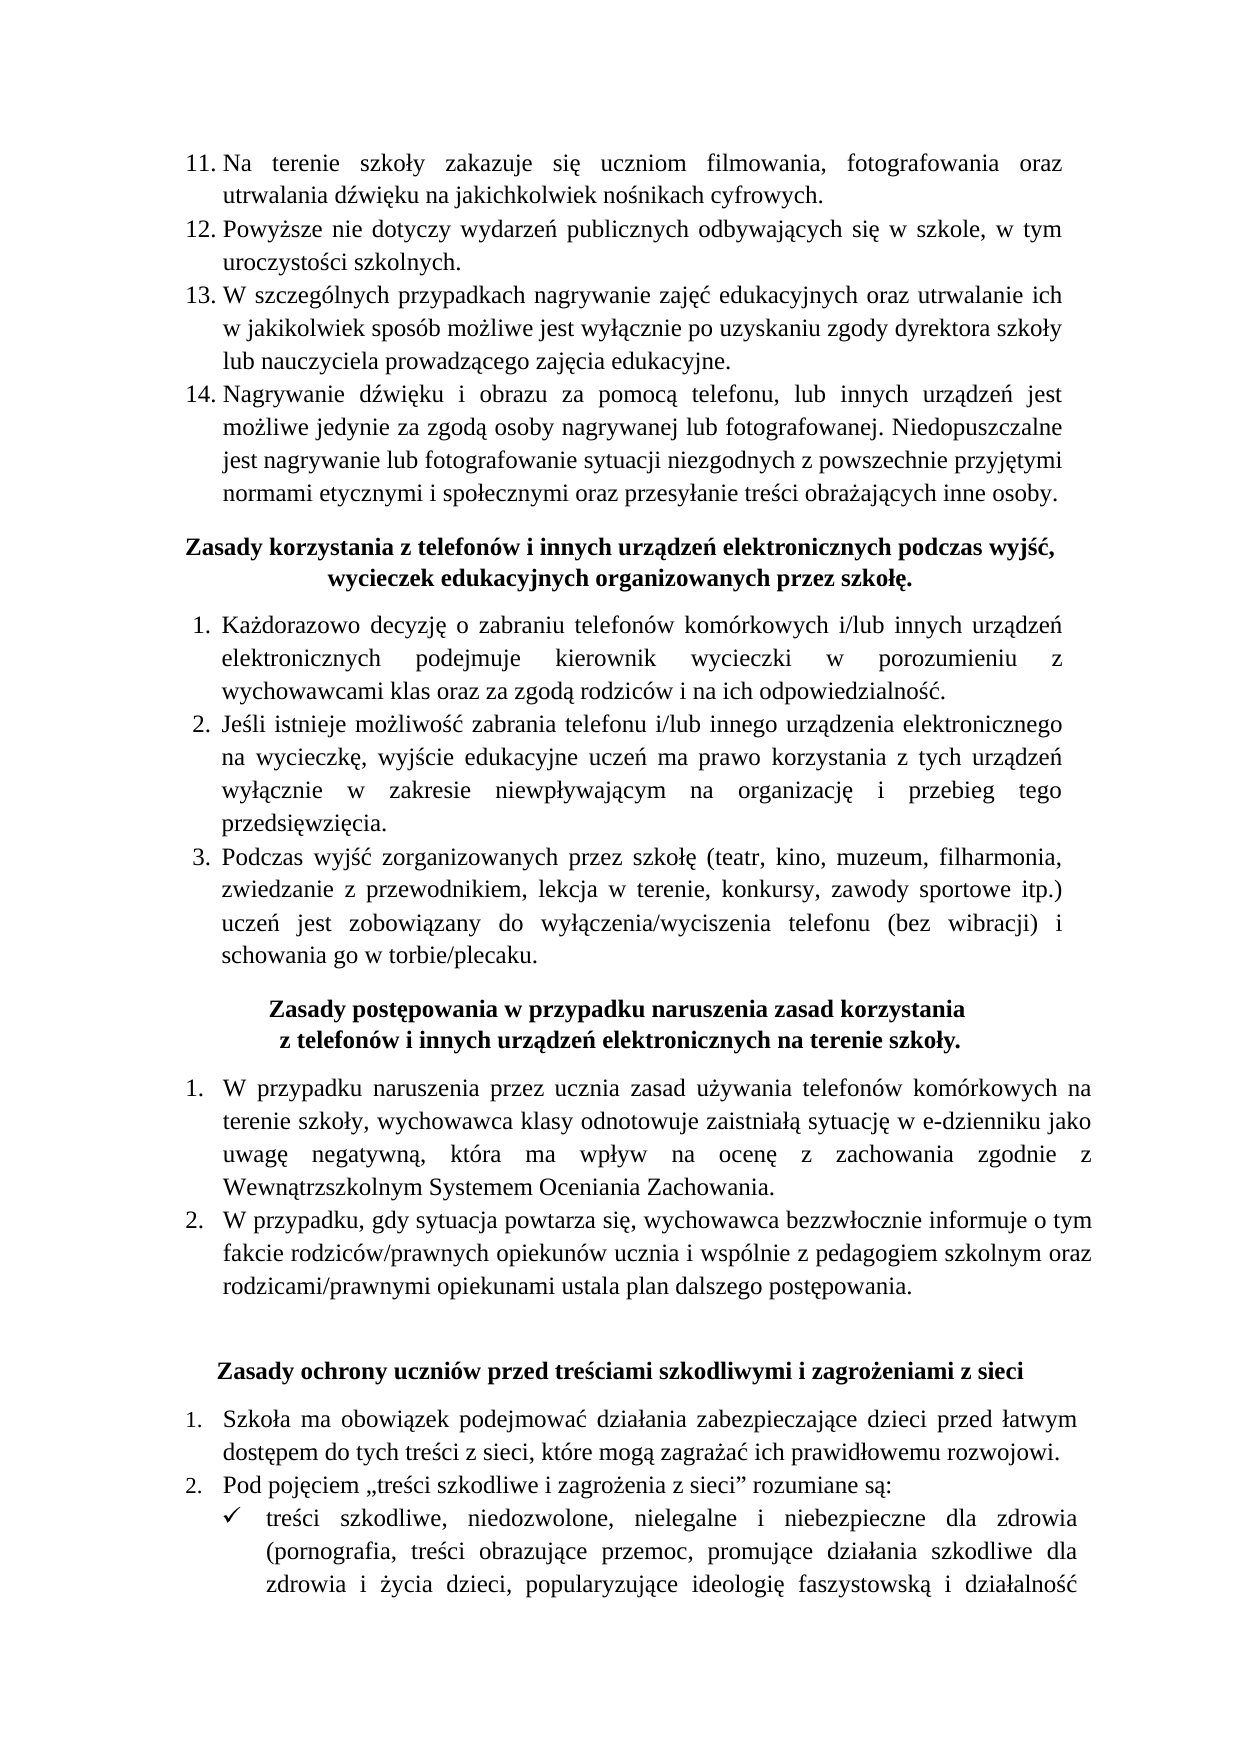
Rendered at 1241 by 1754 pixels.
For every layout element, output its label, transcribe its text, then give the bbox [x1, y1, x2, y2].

list W szczególnych przypadkach nagrywanie zajęć edukacyjnych oraz utrwalanie ich w jakikolwiek sposób możliwe jest wyłącznie po uzyskaniu zgody dyrektora szkoły lub nauczyciela prowadzącego zajęcia edukacyjne. [185, 280, 1063, 374]
text Zasady postępowania w przypadku naruszenia zasad korzystania z telefonów i innych urządzeń elektronicznych na terenie szkoły. [148, 994, 1093, 1054]
list Nagrywanie dźwięku i obrazu za pomocą telefonu, lub innych urządzeń jest możliwe jedynie za zgodą osoby nagrywanej lub fotografowanej. Niedopuszczalne jest nagrywanie lub fotografowanie sytuacji niezgodnych z powszechnie przyjętymi normami etycznymi i społecznymi oraz przesyłanie treści obrażających inne osoby. [185, 379, 1063, 507]
list Jeśli istnieje możliwość zabrania telefonu i/lub innego urządzenia elektronicznego na wycieczkę, wyjście edukacyjne uczeń ma prawo korzystania z tych urządzeń wyłącznie w zakresie niewpływającym na organizację i przebieg tego przedsięwzięcia. [192, 709, 1063, 837]
list W przypadku naruszenia przez ucznia zasad używania telefonów komórkowych na terenie szkoły, wychowawca klasy odnotowuje zaistniałą sytuację w e-dzienniku jako uwagę negatywną, która ma wpływ na ocenę z zachowania zgodnie z Wewnątrzszkolnym Systemem Oceniania Zachowania. [185, 1073, 1093, 1201]
text Zasady korzystania z telefonów i innych urządzeń elektronicznych podczas wyjść, wycieczek edukacyjnych organizowanych przez szkołę. [148, 532, 1093, 591]
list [221, 1503, 1078, 1598]
text Zasady ochrony uczniów przed treściami szkodliwymi i zagrożeniami z sieci [148, 1356, 1093, 1385]
list Każdorazowo decyzję o zabraniu telefonów komórkowych i/lub innych urządzeń elektronicznych podejmuje kierownik wycieczki w porozumieniu z wychowawcami klas oraz za zgodą rodziców i na ich odpowiedzialność. [192, 610, 1063, 705]
list Powyższe nie dotyczy wydarzeń publicznych odbywających się w szkole, w tym uroczystości szkolnych. [185, 214, 1063, 275]
list Na terenie szkoły zakazuje się uczniom filmowania, fotografowania oraz utrwalania dźwięku na jakichkolwiek nośnikach cyfrowych. [185, 148, 1063, 209]
list Pod pojęciem „treści szkodliwe i zagrożenia z sieci” rozumiane są: [185, 1470, 1078, 1499]
list Podczas wyjść zorganizowanych przez szkołę (teatr, kino, muzeum, filharmonia, zwiedzanie z przewodnikiem, lekcja w terenie, konkursy, zawody sportowe itp.) uczeń jest zobowiązany do wyłączenia/wyciszenia telefonu (bez wibracji) i schowania go w torbie/plecaku. [192, 842, 1063, 969]
list Szkoła ma obowiązek podejmować działania zabezpieczające dzieci przed łatwym dostępem do tych treści z sieci, które mogą zagrażać ich prawidłowemu rozwojowi. [185, 1404, 1078, 1466]
list W przypadku, gdy sytuacja powtarza się, wychowawca bezzwłocznie informuje o tym fakcie rodziców/prawnych opiekunów ucznia i wspólnie z pedagogiem szkolnym oraz rodzicami/prawnymi opiekunami ustala plan dalszego postępowania. [185, 1205, 1093, 1300]
